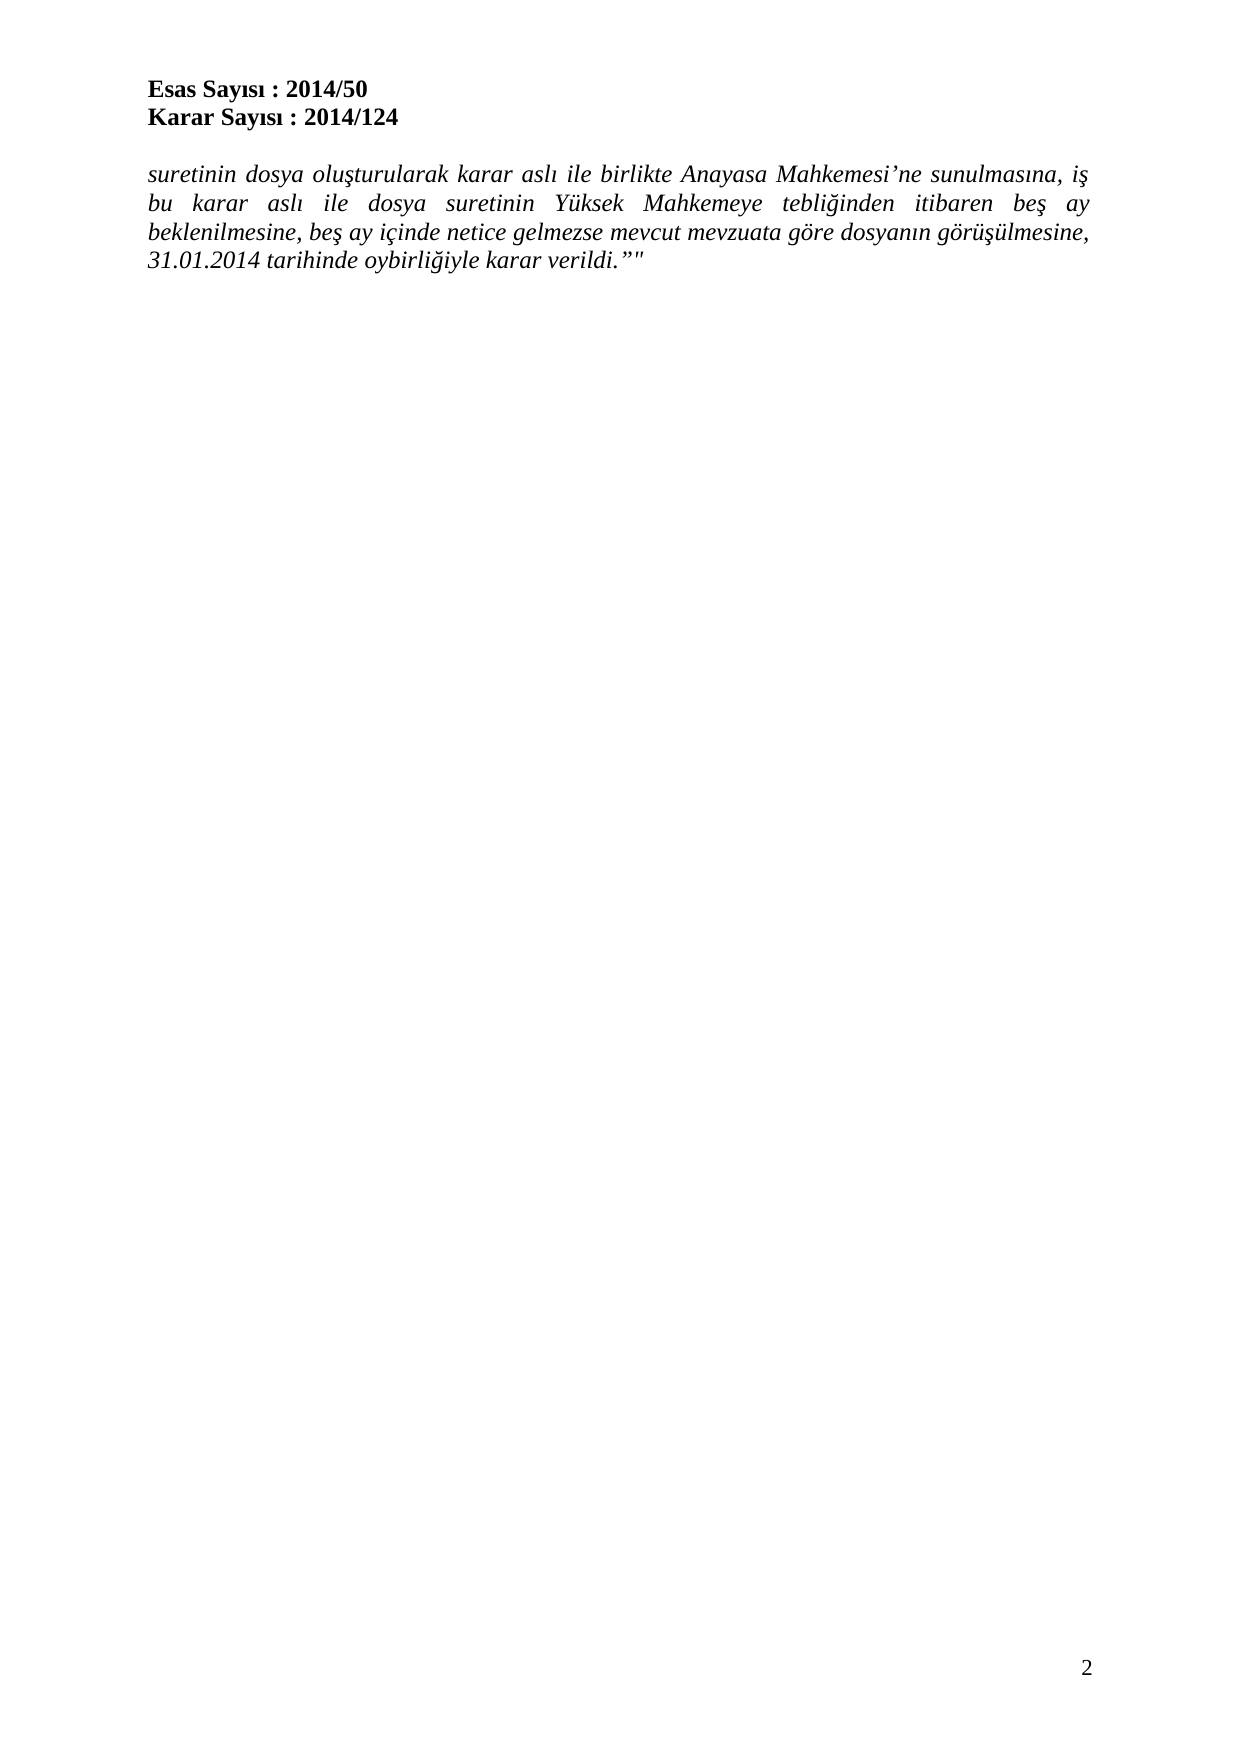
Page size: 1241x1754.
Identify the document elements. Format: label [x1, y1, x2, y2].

text [148, 159, 1093, 274]
